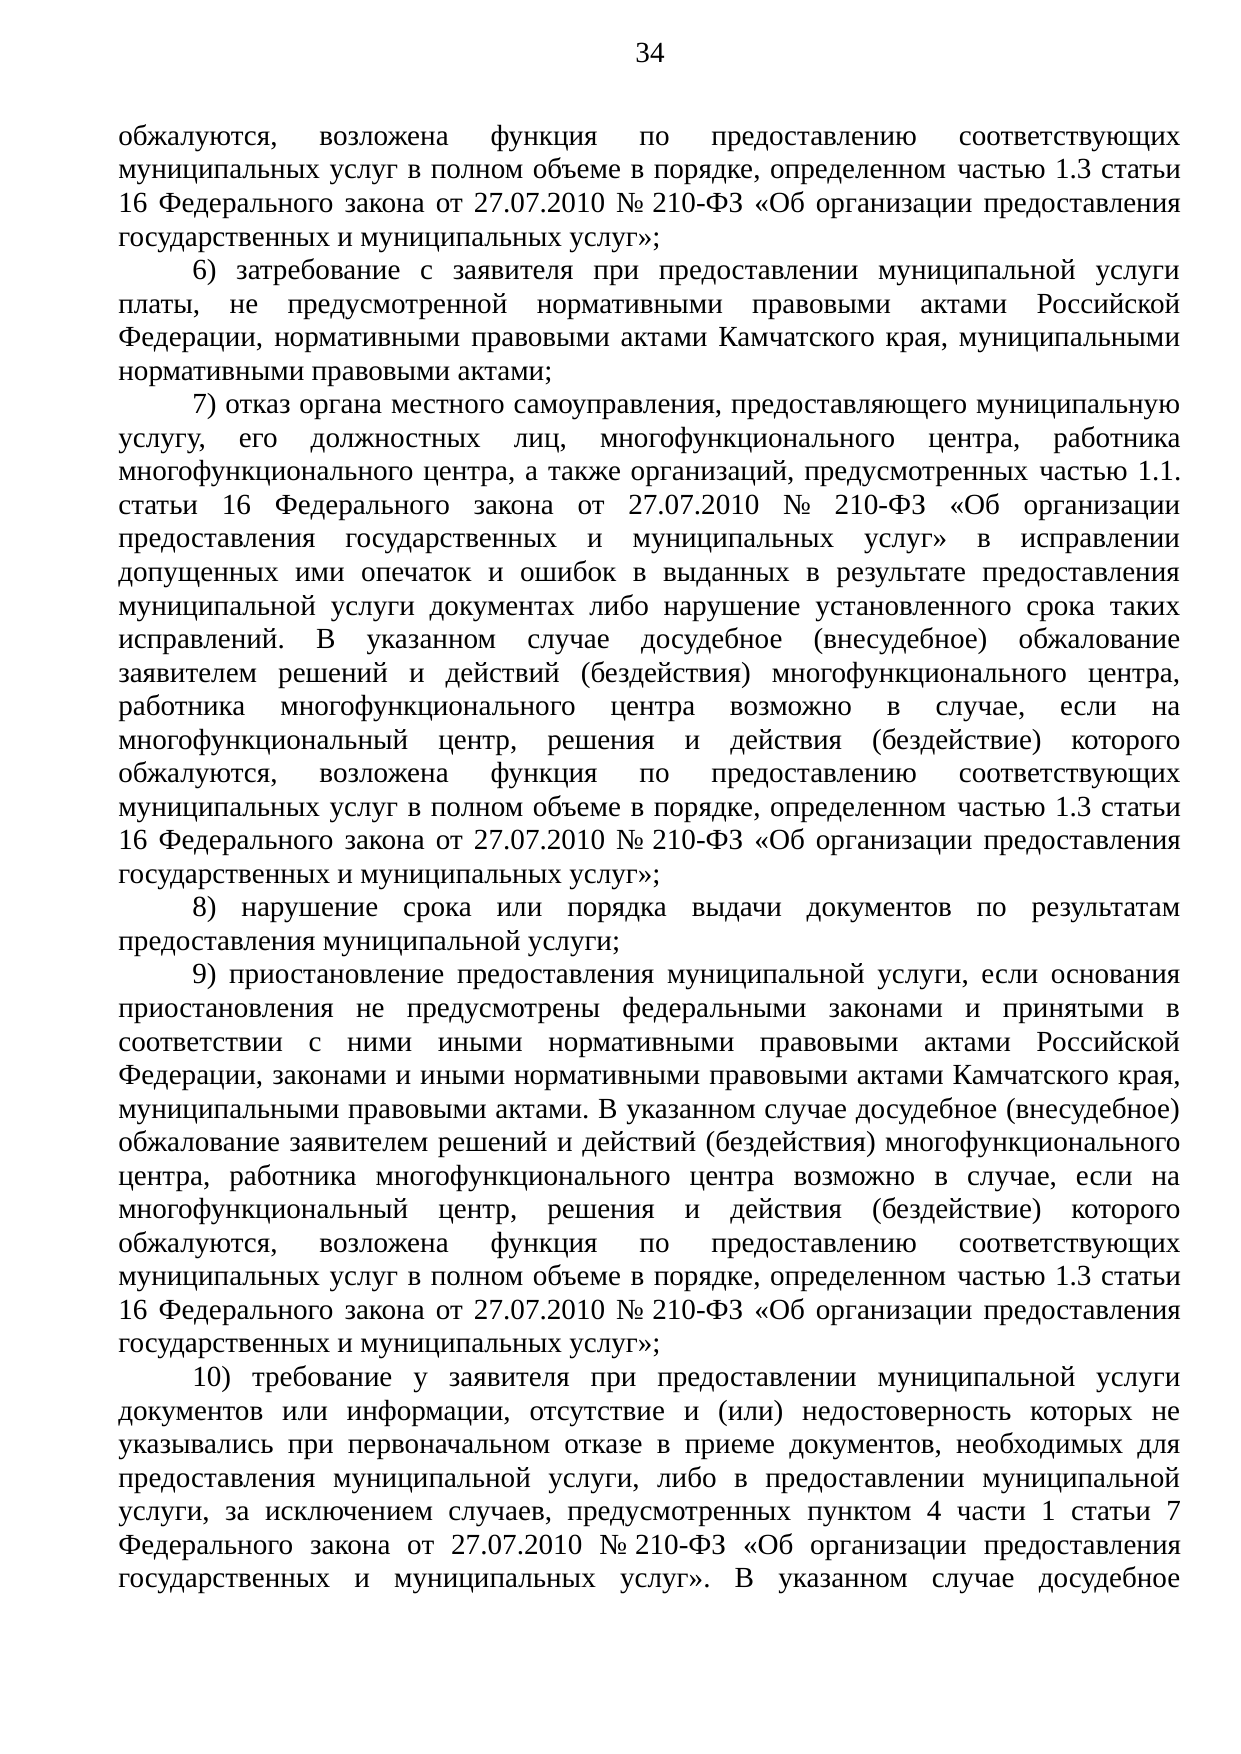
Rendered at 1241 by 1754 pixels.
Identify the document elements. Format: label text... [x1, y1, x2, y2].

text 8) нарушение срока или порядка выдачи документов по результатам предоставления муниципальной услуги; [118, 889, 1181, 957]
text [118, 1359, 1181, 1594]
text 9) приостановление предоставления муниципальной услуги, если основания приостановления не предусмотрены федеральными законами и принятыми в соответствии с ними иными нормативными правовыми актами Российской Федерации, законами и иными нормативными правовыми актами Камчатского края, муниципальными правовыми актами. В указанном случае досудебное (внесудебное) обжалование заявителем решений и действий (бездействия) многофункционального центра, работника многофункционального центра возможно в случае, если на многофункциональный центр, решения и действия (бездействие) которого обжалуются, возложена функция по предоставлению соответствующих муниципальных услуг в полном объеме в порядке, определенном частью 1.3 статьи 16 Федерального закона от 27.07.2010 № 210-ФЗ «Об организации предоставления государственных и муниципальных услуг»; [118, 957, 1181, 1359]
text 6) затребование с заявителя при предоставлении муниципальной услуги платы, не предусмотренной нормативными правовыми актами Российской Федерации, нормативными правовыми актами Камчатского края, муниципальными нормативными правовыми актами; [118, 252, 1181, 386]
text 7) отказ органа местного самоуправления, предоставляющего муниципальную услугу, его должностных лиц, многофункционального центра, работника многофункционального центра, а также организаций, предусмотренных частью 1.1. статьи 16 Федерального закона от 27.07.2010 № 210-ФЗ «Об организации предоставления государственных и муниципальных услуг» в исправлении допущенных ими опечаток и ошибок в выданных в результате предоставления муниципальной услуги документах либо нарушение установленного срока таких исправлений. В указанном случае досудебное (внесудебное) обжалование заявителем решений и действий (бездействия) многофункционального центра, работника многофункционального центра возможно в случае, если на многофункциональный центр, решения и действия (бездействие) которого обжалуются, возложена функция по предоставлению соответствующих муниципальных услуг в полном объеме в порядке, определенном частью 1.3 статьи 16 Федерального закона от 27.07.2010 № 210-ФЗ «Об организации предоставления государственных и муниципальных услуг»; [118, 386, 1181, 889]
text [118, 118, 1181, 252]
